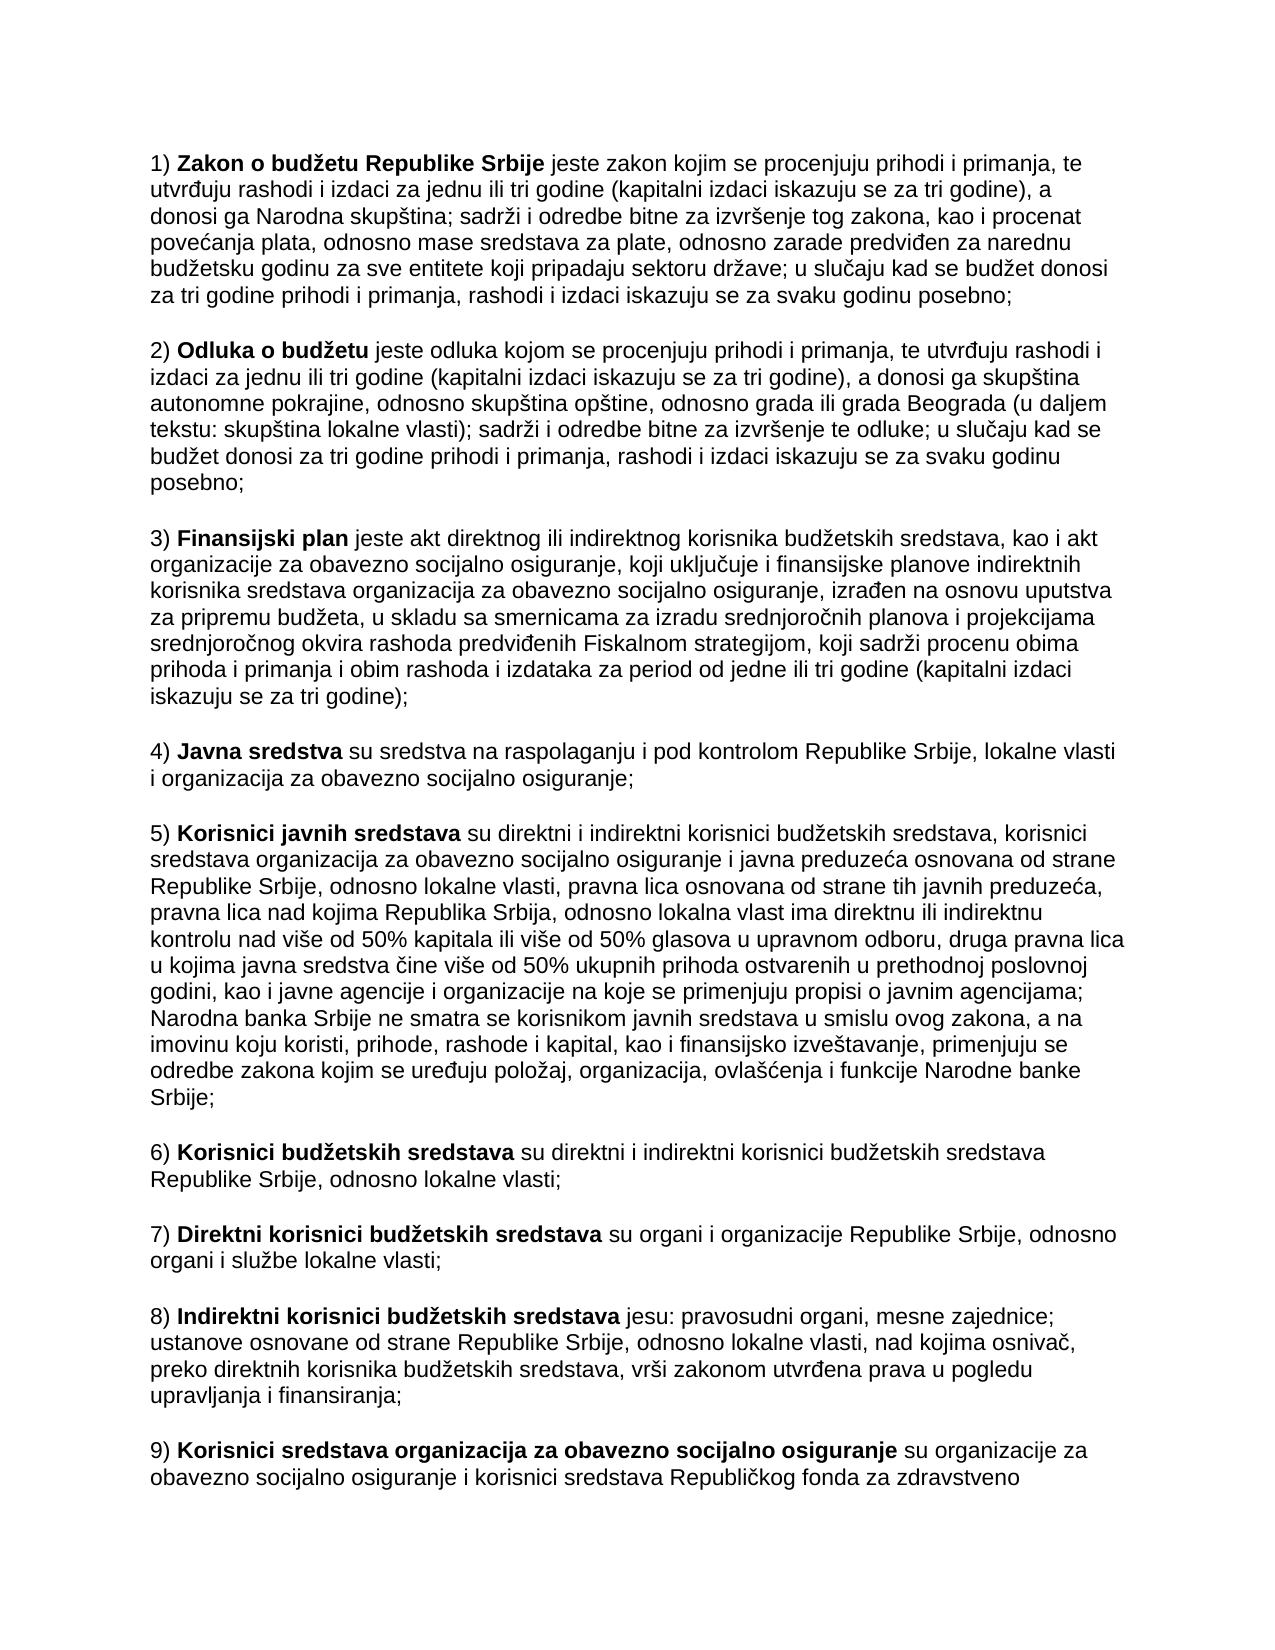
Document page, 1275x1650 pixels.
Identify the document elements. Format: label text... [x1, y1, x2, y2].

text 6) Korisnici budžetskih sredstava su direktni i indirektni korisnici budžetskih sredstava Republike Srbije, odnosno lokalne vlasti; [150, 1139, 1125, 1192]
text 1) Zakon o budžetu Republike Srbije jeste zakon kojim se procenjuju prihodi i primanja, te utvrđuju rashodi i izdaci za jednu ili tri godine (kapitalni izdaci iskazuju se za tri godine), a donosi ga Narodna skupština; sadrži i odredbe bitne za izvršenje tog zakona, kao i procenat povećanja plata, odnosno mase sredstava za plate, odnosno zarade predviđen za narednu budžetsku godinu za sve entitete koji pripadaju sektoru države; u slučaju kad se budžet donosi za tri godine prihodi i primanja, rashodi i izdaci iskazuju se za svaku godinu posebno; [150, 150, 1125, 308]
text 4) Javna sredstva su sredstva na raspolaganju i pod kontrolom Republike Srbije, lokalne vlasti i organizacija za obavezno socijalno osiguranje; [150, 738, 1125, 791]
text 7) Direktni korisnici budžetskih sredstava su organi i organizacije Republike Srbije, odnosno organi i službe lokalne vlasti; [150, 1221, 1125, 1274]
text 2) Odluka o budžetu jeste odluka kojom se procenjuju prihodi i primanja, te utvrđuju rashodi i izdaci za jednu ili tri godine (kapitalni izdaci iskazuju se za tri godine), a donosi ga skupština autonomne pokrajine, odnosno skupština opštine, odnosno grada ili grada Beograda (u daljem tekstu: skupština lokalne vlasti); sadrži i odredbe bitne za izvršenje te odluke; u slučaju kad se budžet donosi za tri godine prihodi i primanja, rashodi i izdaci iskazuju se za svaku godinu posebno; [150, 337, 1125, 495]
text 8) Indirektni korisnici budžetskih sredstava jesu: pravosudni organi, mesne zajednice; ustanove osnovane od strane Republike Srbije, odnosno lokalne vlasti, nad kojima osnivač, preko direktnih korisnika budžetskih sredstava, vrši zakonom utvrđena prava u pogledu upravljanja i finansiranja; [150, 1303, 1125, 1408]
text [150, 1437, 1125, 1490]
text 3) Finansijski plan jeste akt direktnog ili indirektnog korisnika budžetskih sredstava, kao i akt organizacije za obavezno socijalno osiguranje, koji uključuje i finansijske planove indirektnih korisnika sredstava organizacija za obavezno socijalno osiguranje, izrađen na osnovu uputstva za pripremu budžeta, u skladu sa smernicama za izradu srednjoročnih planova i projekcijama srednjoročnog okvira rashoda predviđenih Fiskalnom strategijom, koji sadrži procenu obima prihoda i primanja i obim rashoda i izdataka za period od jedne ili tri godine (kapitalni izdaci iskazuju se za tri godine); [150, 524, 1125, 709]
text 5) Korisnici javnih sredstava su direktni i indirektni korisnici budžetskih sredstava, korisnici sredstava organizacija za obavezno socijalno osiguranje i javna preduzeća osnovana od strane Republike Srbije, odnosno lokalne vlasti, pravna lica osnovana od strane tih javnih preduzeća, pravna lica nad kojima Republika Srbija, odnosno lokalna vlast ima direktnu ili indirektnu kontrolu nad više od 50% kapitala ili više od 50% glasova u upravnom odboru, druga pravna lica u kojima javna sredstva čine više od 50% ukupnih prihoda ostvarenih u prethodnoj poslovnoj godini, kao i javne agencije i organizacije na koje se primenjuju propisi o javnim agencijama; Narodna banka Srbije ne smatra se korisnikom javnih sredstava u smislu ovog zakona, a na imovinu koju koristi, prihode, rashode i kapital, kao i finansijsko izveštavanje, primenjuju se odredbe zakona kojim se uređuju položaj, organizacija, ovlašćenja i funkcije Narodne banke Srbije; [150, 820, 1125, 1110]
